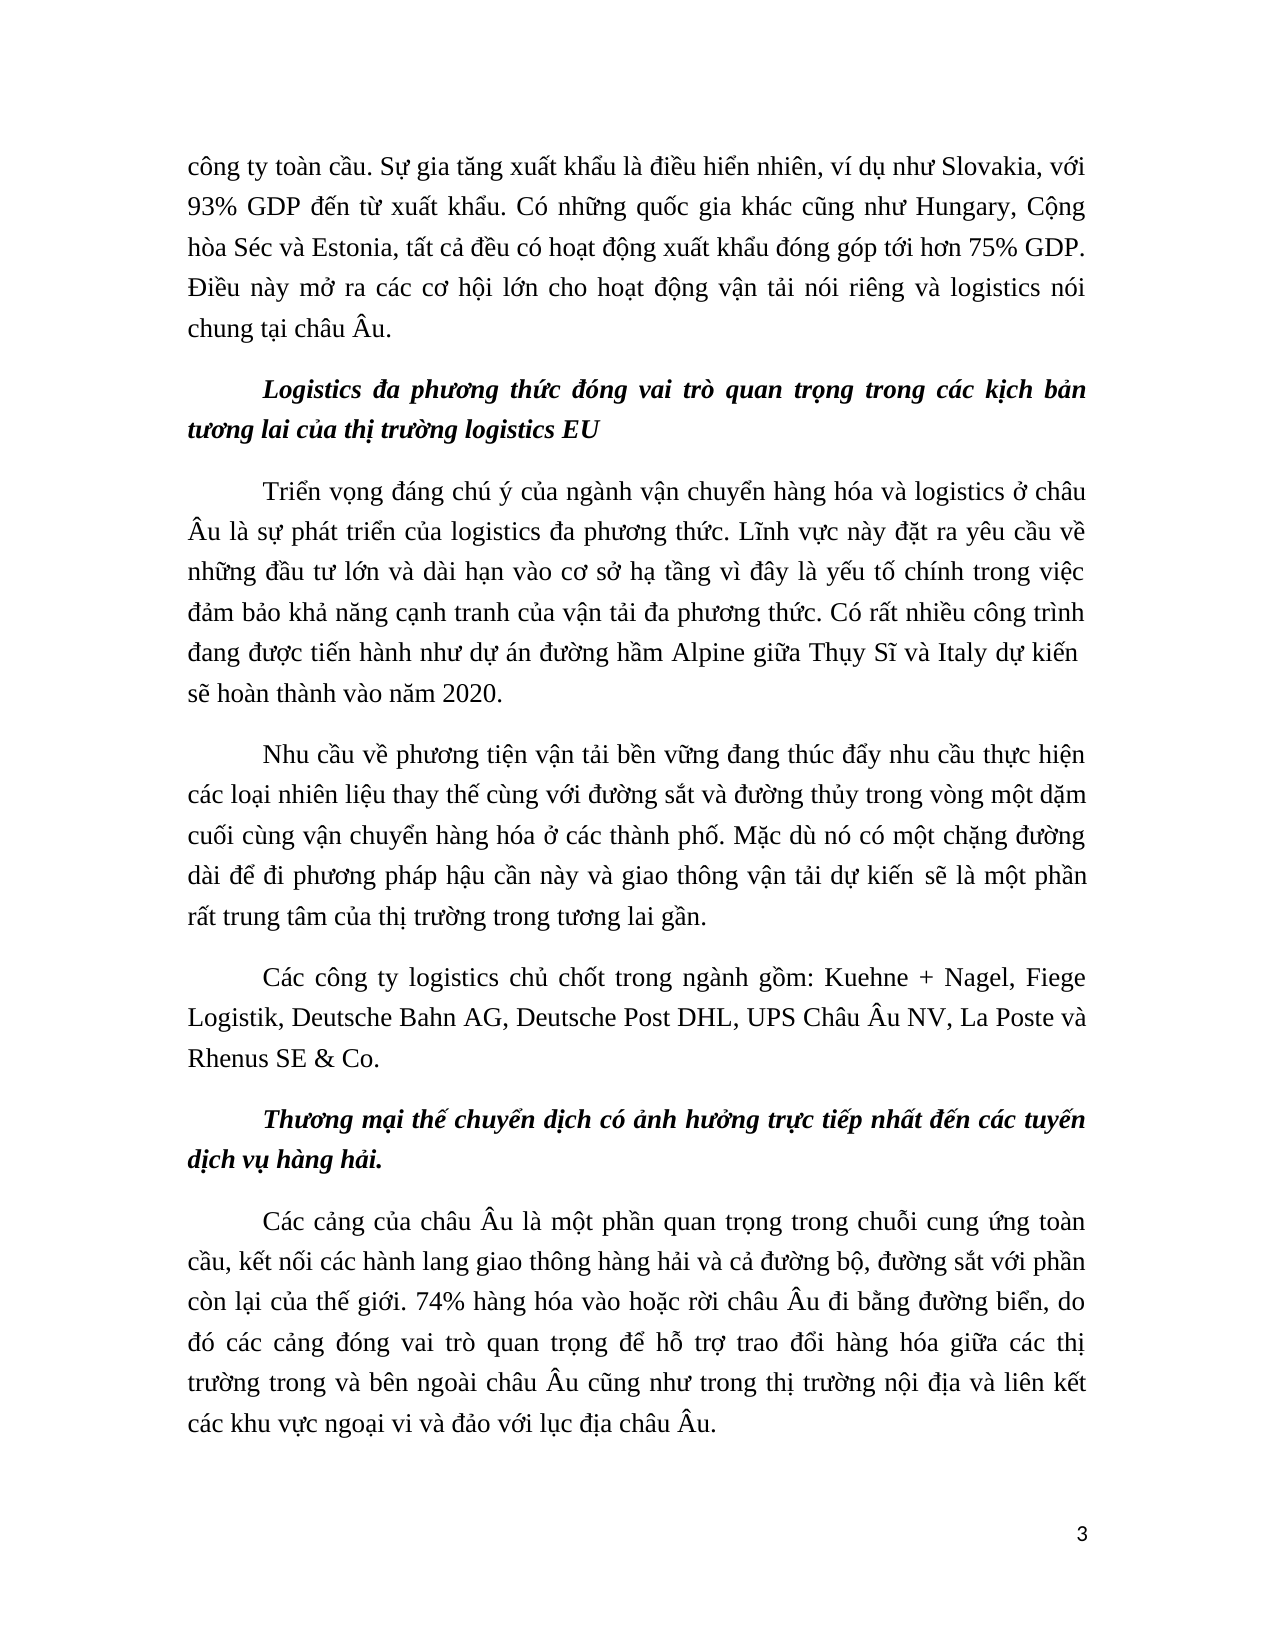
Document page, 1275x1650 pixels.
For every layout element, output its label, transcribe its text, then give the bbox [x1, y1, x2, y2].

text Các công ty logistics chủ chốt trong ngành gồm: Kuehne + Nagel, Fiege Logistik, Deutsche Bahn AG, Deutsche Post DHL, UPS Châu Âu NV, La Poste và Rhenus SE & Co. [187, 961, 1087, 1073]
text Các cảng của châu Âu là một phần quan trọng trong chuỗi cung ứng toàn cầu, kết nối các hành lang giao thông hàng hải và cả đường bộ, đường sắt với phần còn lại của thế giới. 74% hàng hóa vào hoặc rời châu Âu đi bằng đường biển, do đó các cảng đóng vai trò quan trọng để hỗ trợ trao đổi hàng hóa giữa các thị trường trong và bên ngoài châu Âu cũng như trong thị trường nội địa và liên kết các khu vực ngoại vi và đảo với lục địa châu Âu. [187, 1204, 1087, 1438]
text Logistics đa phương thức đóng vai trò quan trọng trong các kịch bản tương lai của thị trường logistics EU [187, 373, 1087, 444]
text Triển vọng đáng chú ý của ngành vận chuyển hàng hóa và logistics ở châu Âu là sự phát triển của logistics đa phương thức. Lĩnh vực này đặt ra yêu cầu về những đầu tư lớn và dài hạn vào cơ sở hạ tầng vì đây là yếu tố chính trong việc đảm bảo khả năng cạnh tranh của vận tải đa phương thức. Có rất nhiều công trình đang được tiến hành như dự án đường hầm Alpine giữa Thụy Sĩ và Italy dự kiến ​​sẽ hoàn thành vào năm 2020. [187, 474, 1087, 708]
text Nhu cầu về phương tiện vận tải bền vững đang thúc đẩy nhu cầu thực hiện các loại nhiên liệu thay thế cùng với đường sắt và đường thủy trong vòng một dặm cuối cùng vận chuyển hàng hóa ở các thành phố. Mặc dù nó có một chặng đường dài để đi phương pháp hậu cần này và giao thông vận tải dự kiến ​​sẽ là một phần rất trung tâm của thị trường trong tương lai gần. [187, 738, 1087, 931]
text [187, 150, 1087, 343]
text Thương mại thế chuyển dịch có ảnh hưởng trực tiếp nhất đến các tuyến dịch vụ hàng hải. [187, 1103, 1087, 1174]
